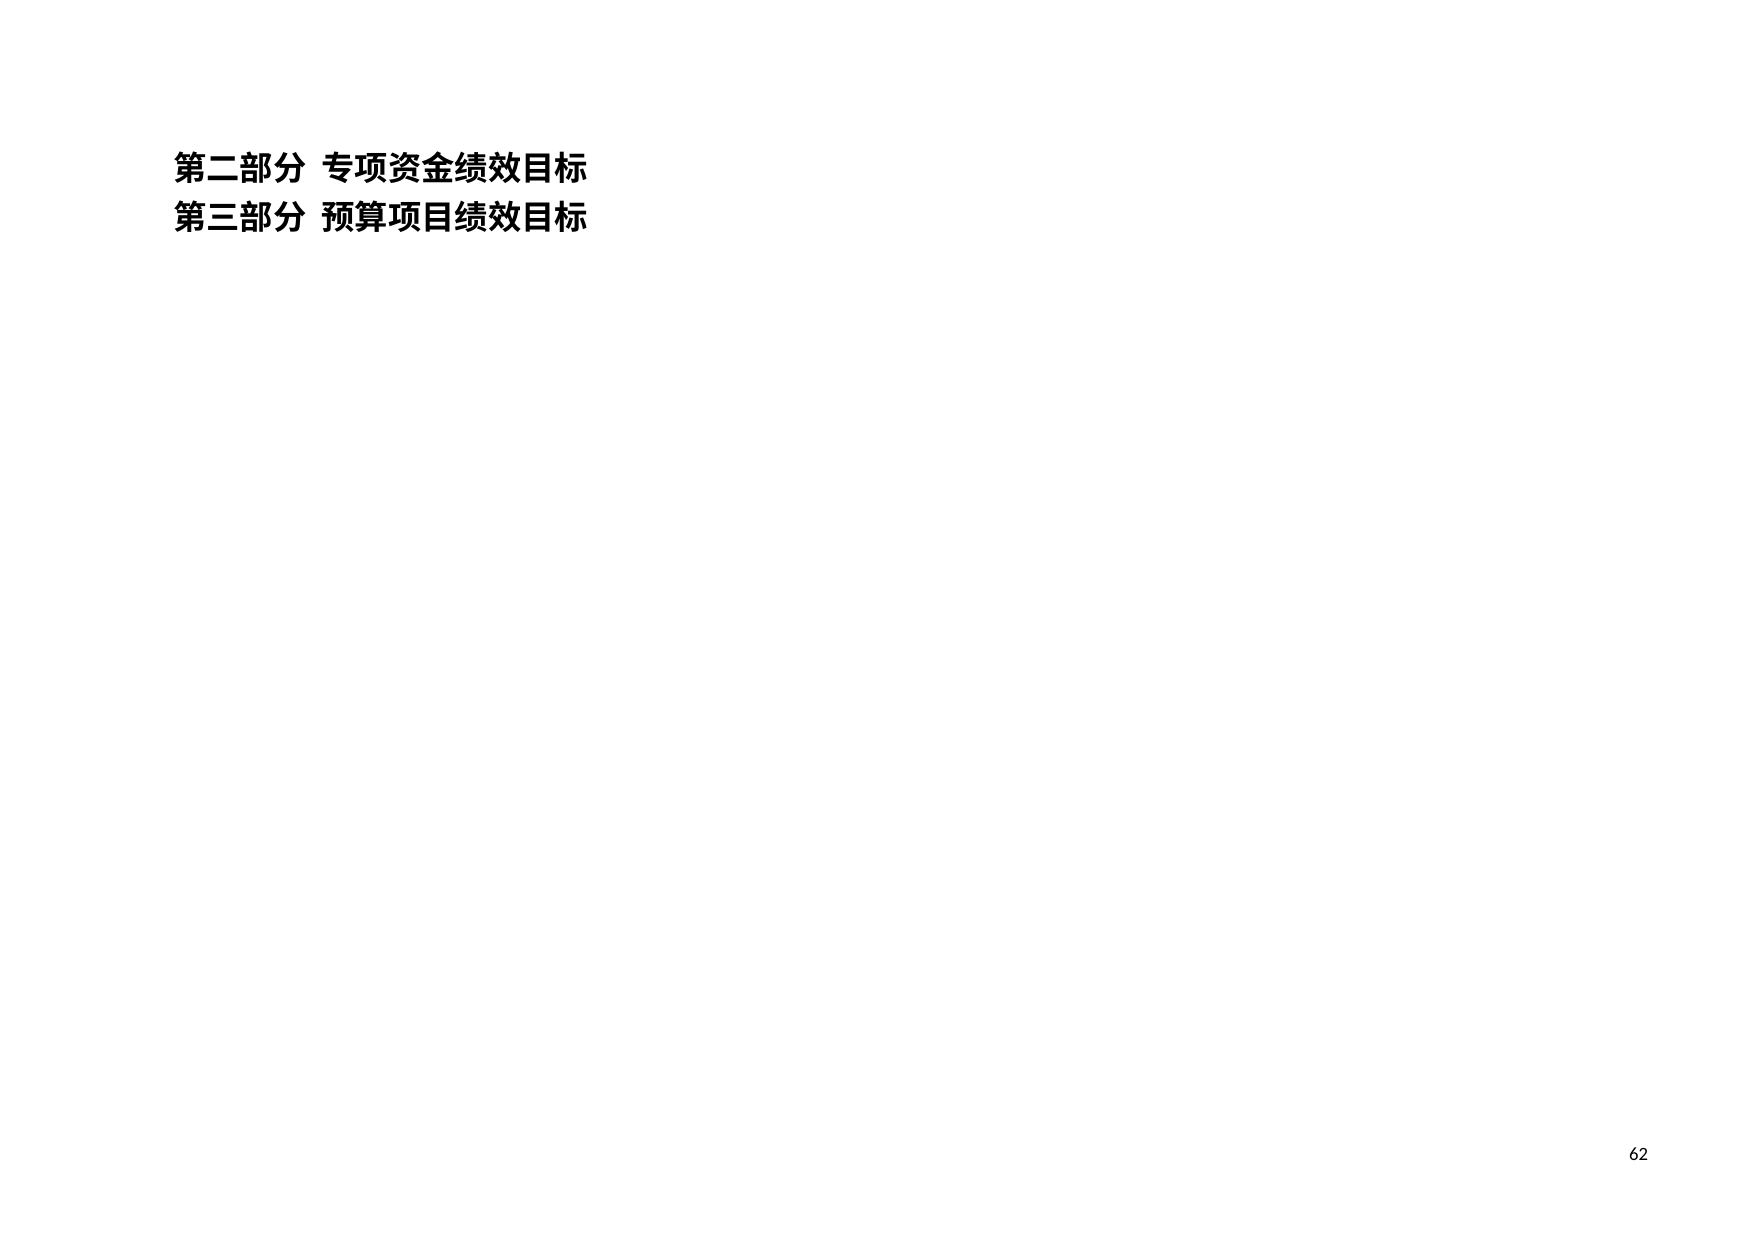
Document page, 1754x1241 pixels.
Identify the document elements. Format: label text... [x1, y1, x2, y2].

text 第二部分 专项资金绩效目标 [106, 142, 1648, 190]
text 第三部分 预算项目绩效目标 [106, 191, 1648, 239]
